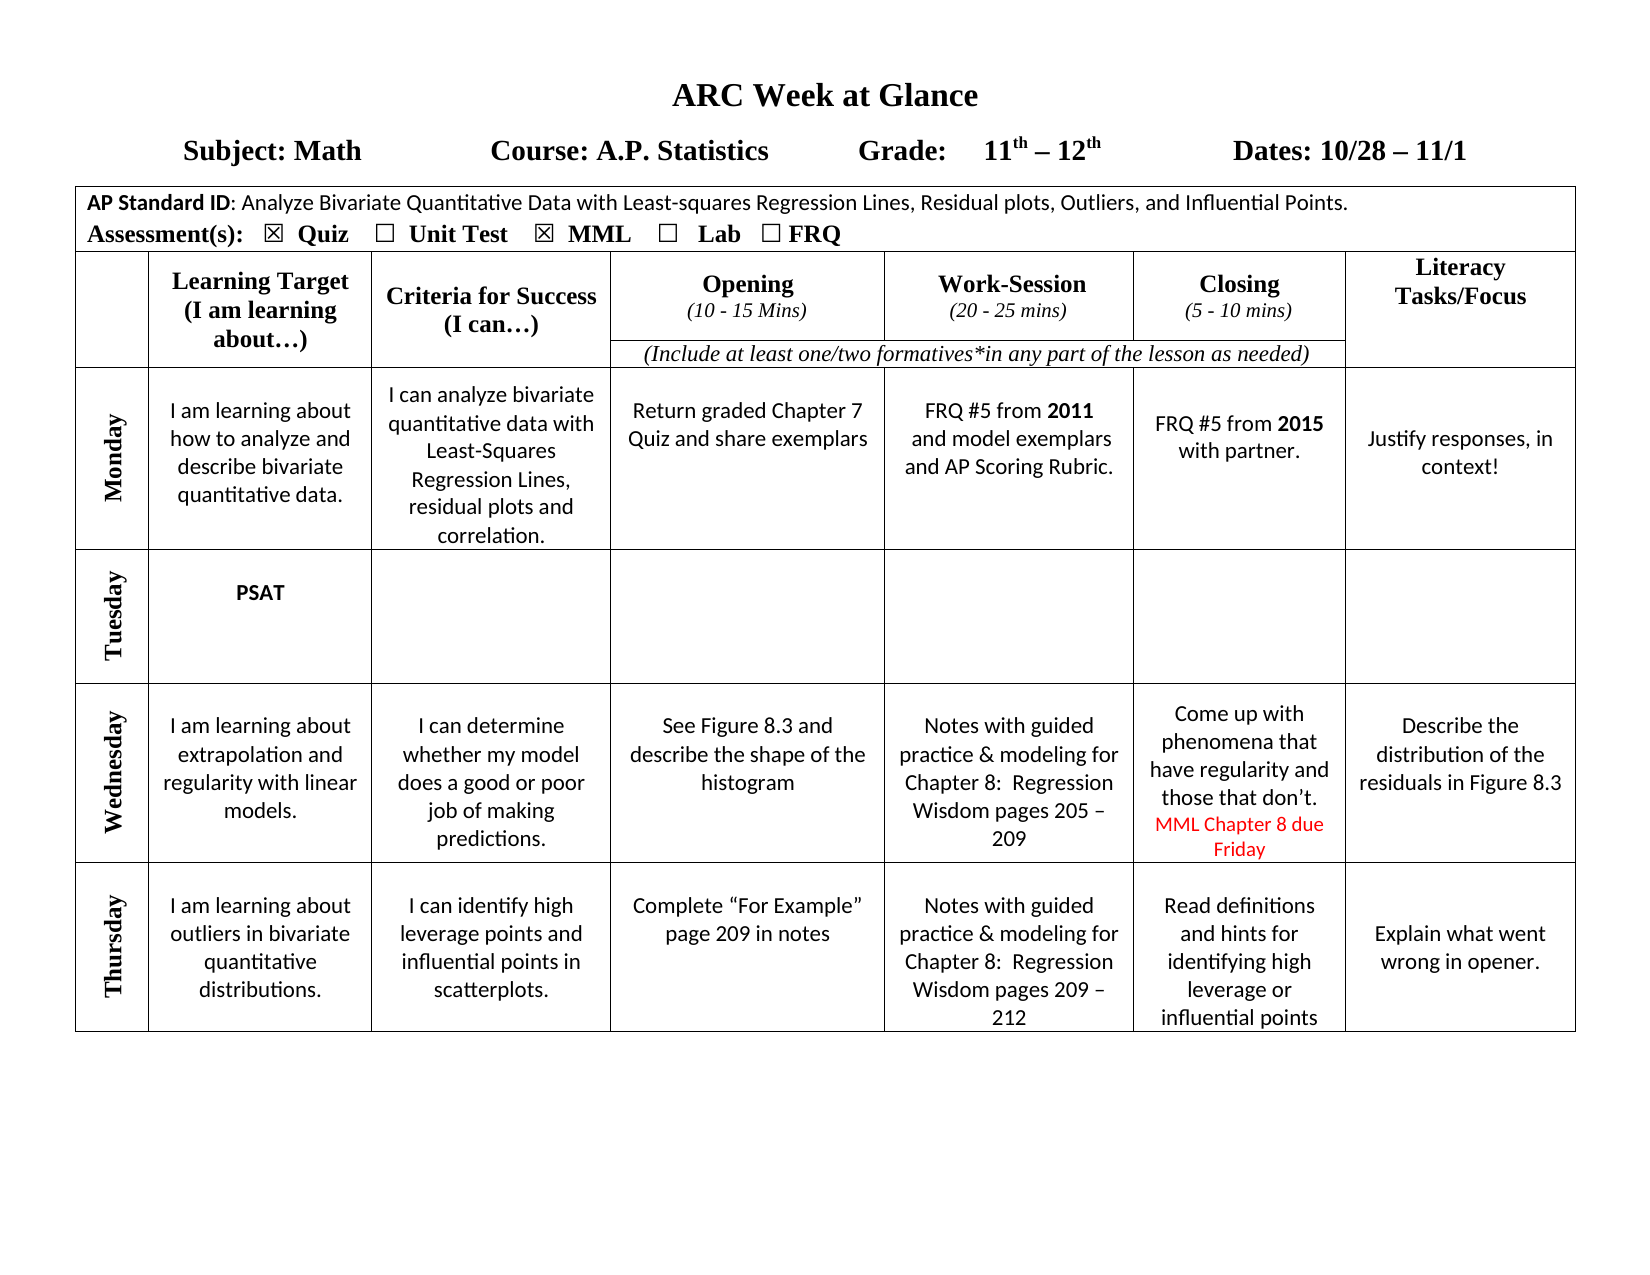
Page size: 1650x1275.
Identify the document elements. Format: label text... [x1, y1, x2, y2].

table_cell I am learning about extrapolation and regularity with linear models. [149, 684, 371, 862]
table_cell Justify responses, in context! [1346, 368, 1575, 549]
table_cell Return graded Chapter 7 Quiz and share exemplars [611, 368, 884, 549]
table_cell I can determine whether my model does a good or poor job of making predictions. [372, 684, 610, 862]
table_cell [149, 863, 371, 1031]
table_cell Opening (10 - 15 Mins) [611, 252, 884, 339]
table_cell Criteria for Success (I can…) [372, 252, 610, 367]
table_cell Learning Target (I am learning about…) [149, 252, 371, 367]
table_cell [76, 252, 148, 367]
table_cell FRQ #5 from 2011 and model exemplars and AP Scoring Rubric. [885, 368, 1133, 549]
table_cell [1134, 550, 1345, 683]
table_cell [372, 550, 610, 683]
table_cell Notes with guided practice & modeling for Chapter 8: Regression Wisdom pages 205 – 209 [885, 684, 1133, 862]
table_cell Literacy Tasks/Focus [1346, 252, 1575, 367]
table_cell [611, 550, 884, 683]
table_cell Notes with guided practice & modeling for Chapter 8: Regression Wisdom pages 209 – 212 [885, 863, 1133, 1031]
table_cell Wednesday [76, 684, 148, 862]
text Subject: Math Course: A.P. Statistics Grade: 11th – 12th Dates: 10/28 – 11/1 [75, 133, 1575, 167]
table_cell Closing (5 - 10 mins) [1134, 252, 1345, 339]
table_cell I can analyze bivariate quantitative data with Least-Squares Regression Lines, residual plots and correlation. [372, 368, 610, 549]
table_cell (Include at least one/two formatives*in any part of the lesson as needed) [611, 341, 1345, 367]
table_cell Explain what went wrong in opener. [1346, 863, 1575, 1031]
table_cell I am learning about how to analyze and describe bivariate quantitative data. [149, 368, 371, 549]
table_cell Complete “For Example” page 209 in notes [611, 863, 884, 1031]
table_cell [1346, 550, 1575, 683]
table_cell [372, 863, 610, 1031]
table_cell See Figure 8.3 and describe the shape of the histogram [611, 684, 884, 862]
table_header AP Standard ID: Analyze Bivariate Quantitative Data with Least-squares Regression Lines, Residual plots, Outliers, and Influential Points. Assessment(s): Quiz Unit Test MML Lab FRQ [76, 187, 1575, 251]
text ARC Week at Glance [75, 75, 1575, 113]
table_cell Work-Session (20 - 25 mins) [885, 252, 1133, 339]
table_cell Come up with phenomena that have regularity and those that don’t. MML Chapter 8 due Friday [1134, 684, 1345, 862]
table_cell FRQ #5 from 2015 with partner. [1134, 368, 1345, 549]
table_cell PSAT [149, 550, 371, 683]
table_cell Tuesday [76, 550, 148, 683]
table_cell Thursday [76, 863, 148, 1031]
table_cell Describe the distribution of the residuals in Figure 8.3 [1346, 684, 1575, 862]
table_cell Monday [76, 368, 148, 549]
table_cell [1134, 863, 1345, 1031]
table_cell [885, 550, 1133, 683]
